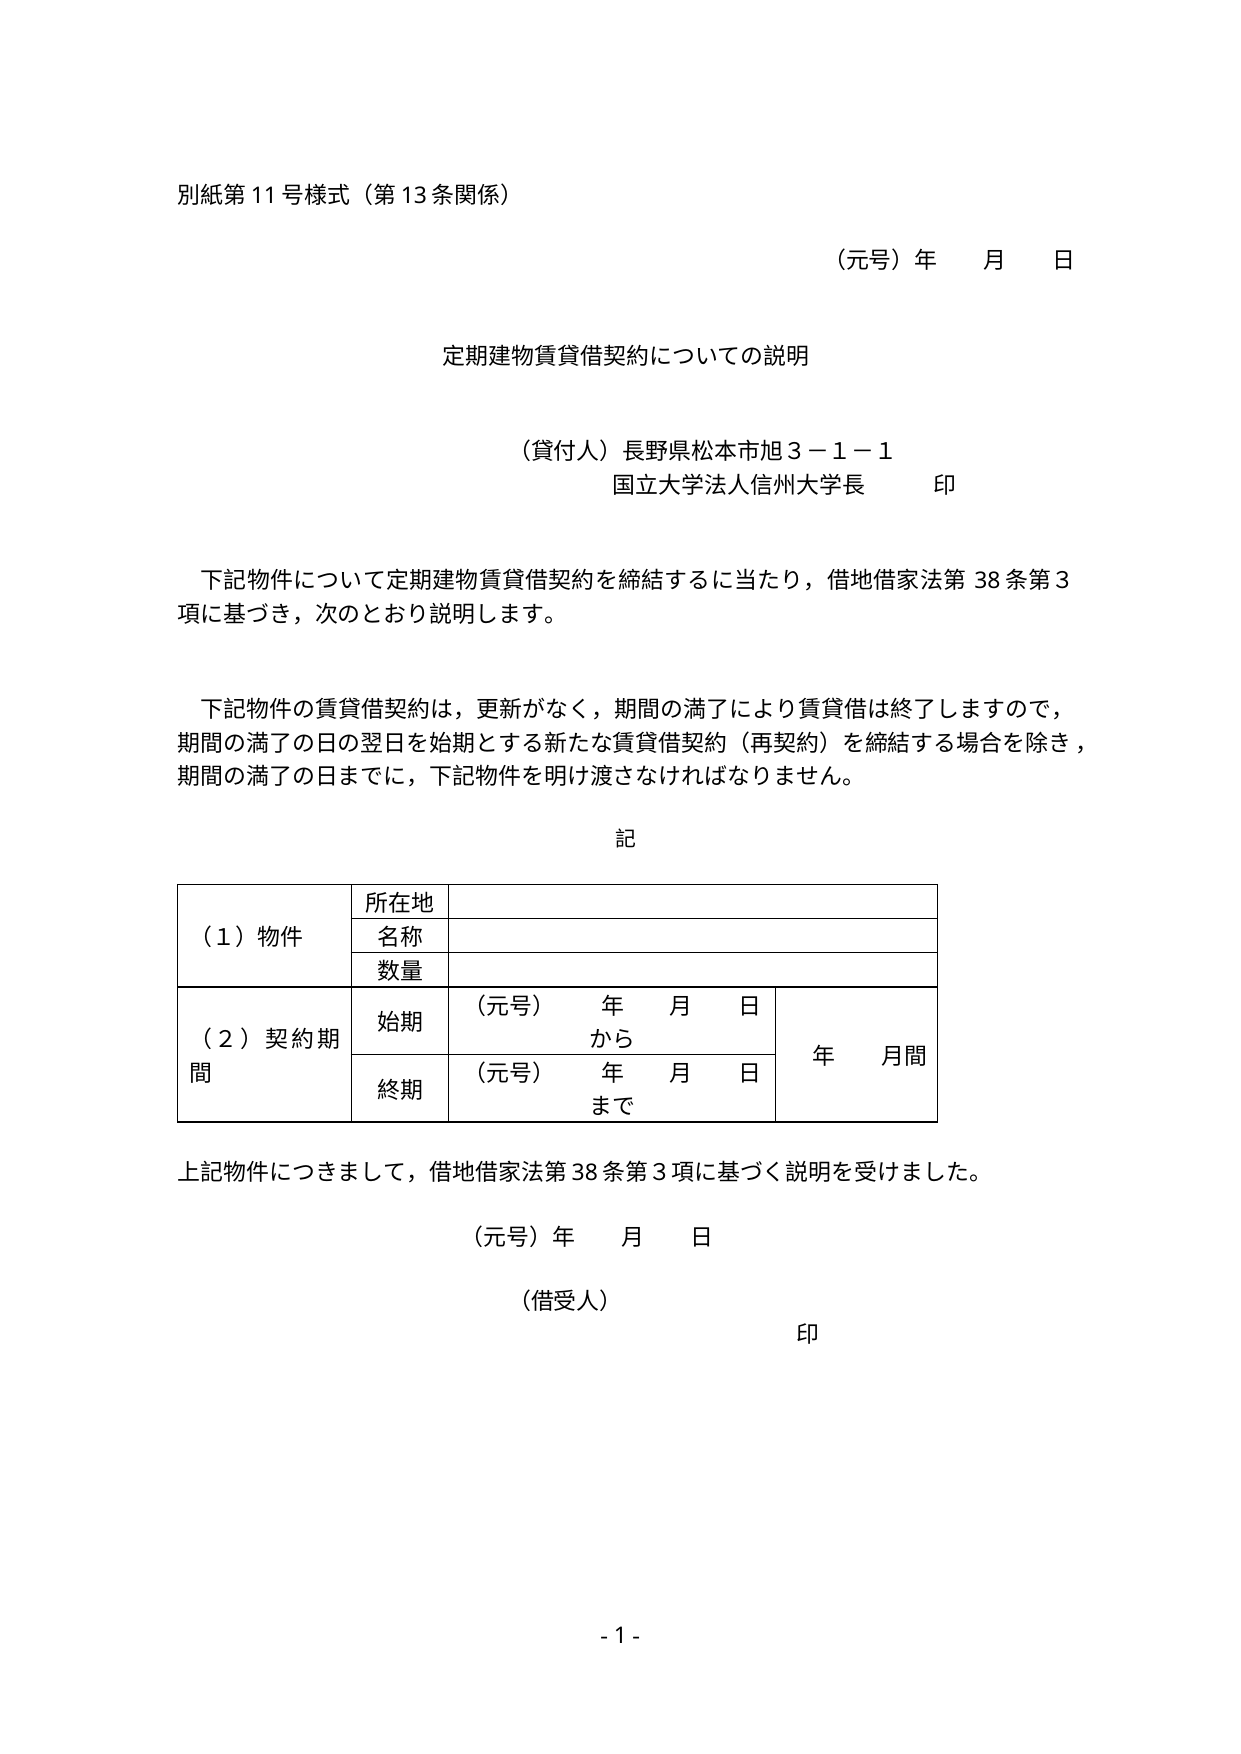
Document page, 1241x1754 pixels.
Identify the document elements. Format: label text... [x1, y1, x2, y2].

table_cell 終期 [352, 1055, 448, 1121]
text 上記物件につきまして，借地借家法第38条第３項に基づく説明を受けました。 [177, 1154, 1075, 1187]
text 下記物件の賃貸借契約は，更新がなく，期間の満了により賃貸借は終了しますので，期間の満了の日の翌日を始期とする新たな賃貸借契約（再契約）を締結する場合を除き，期間の満了の日までに，下記物件を明け渡さなければなりません。 [177, 691, 1075, 791]
text 下記物件について定期建物賃貸借契約を締結するに当たり，借地借家法第38条第３項に基づき，次のとおり説明します。 [177, 562, 1075, 629]
text 記 [177, 822, 1075, 852]
table_cell 始期 [352, 988, 448, 1054]
table_cell 数量 [352, 953, 448, 986]
table_cell （元号） 年 月 日から [449, 988, 775, 1054]
text （借受人） [177, 1283, 1075, 1316]
text （元号）年 月 日 [177, 242, 1075, 275]
table_cell 年 月間 [776, 988, 937, 1121]
table_header （１）物件 [178, 885, 351, 986]
table_cell [449, 919, 937, 952]
table_header 所在地 [352, 885, 448, 918]
text 別紙第11号様式（第13条関係） [177, 177, 1075, 211]
table_cell 名称 [352, 919, 448, 952]
text 国立大学法人信州大学長 印 [177, 466, 1075, 500]
table_cell （元号） 年 月 日まで [449, 1055, 775, 1121]
table_header [449, 885, 937, 918]
table_cell [449, 953, 937, 986]
text 印 [177, 1316, 1075, 1349]
text （貸付人）長野県松本市旭３－１－１ [177, 433, 1075, 466]
table_cell （２）契約期間 [178, 988, 351, 1121]
text 定期建物賃貸借契約についての説明 [177, 337, 1075, 371]
text （元号）年 月 日 [177, 1218, 1075, 1252]
